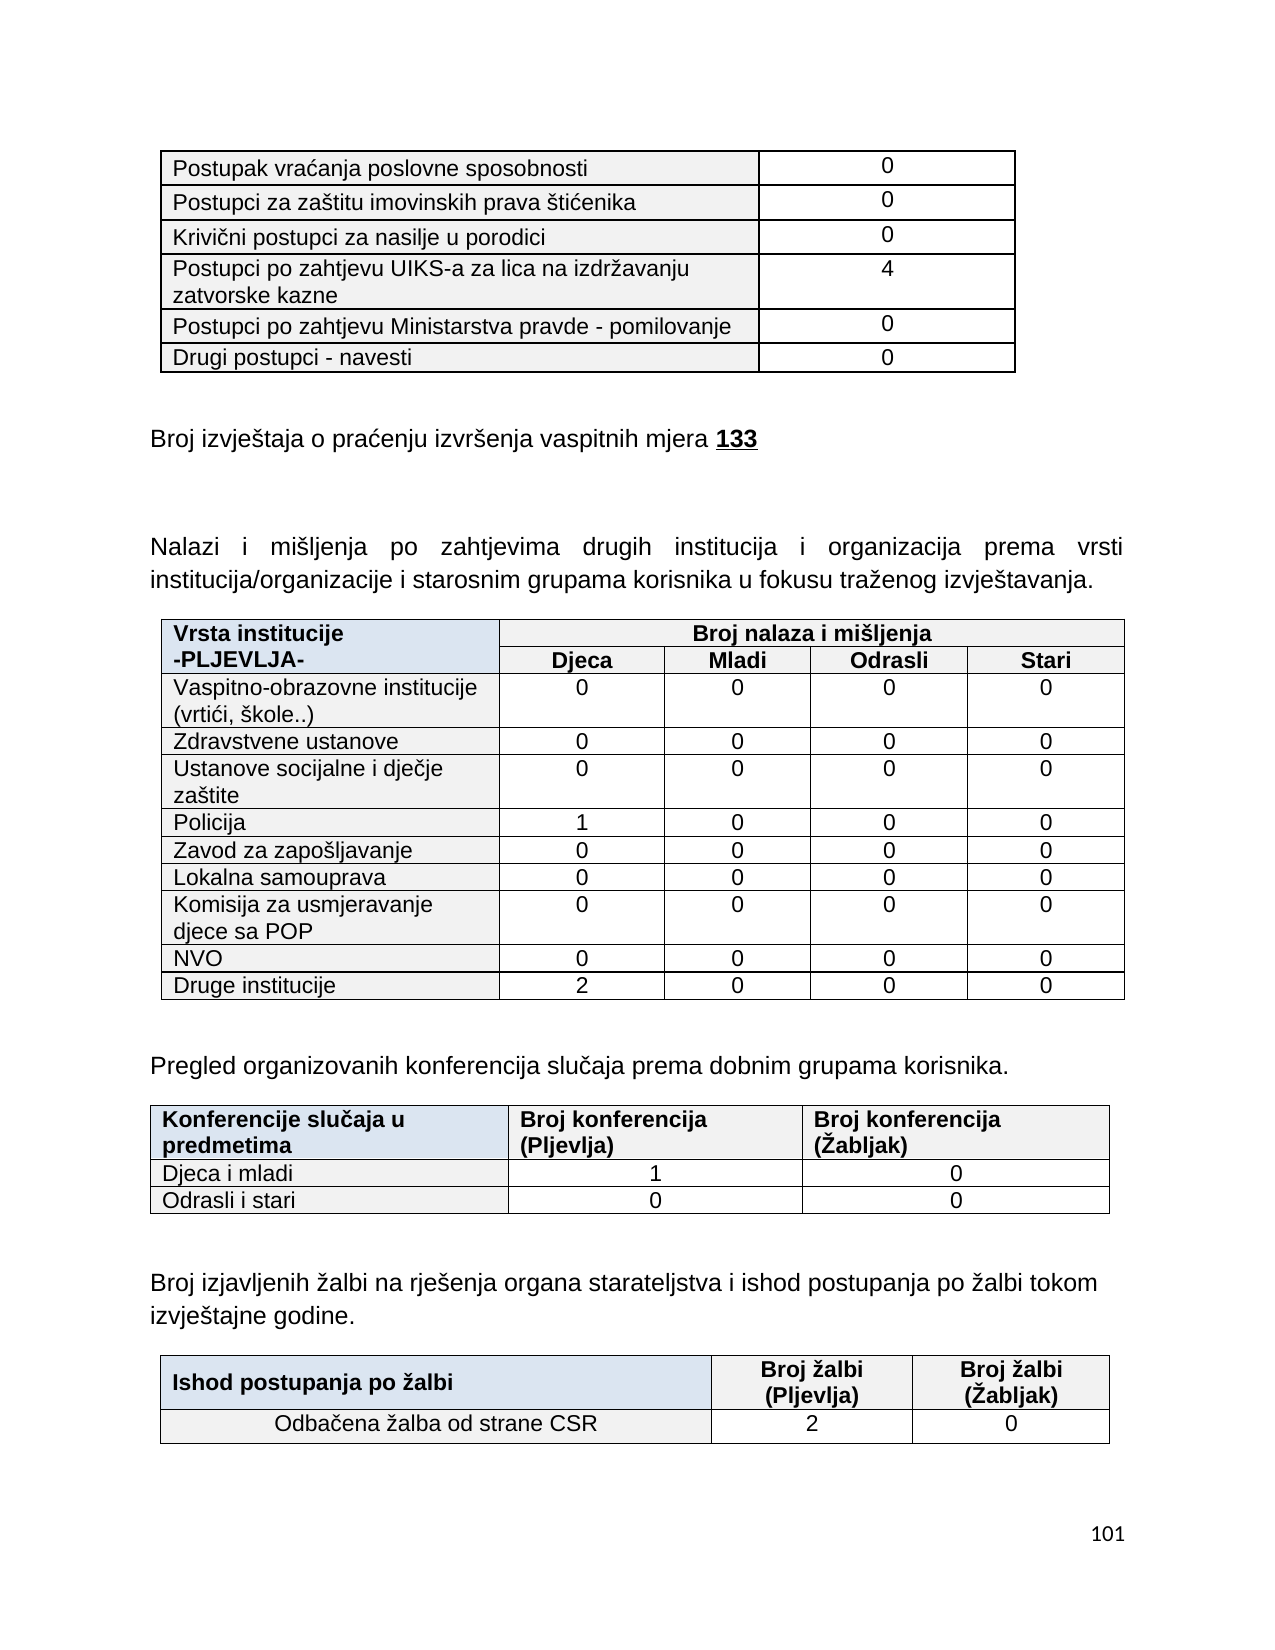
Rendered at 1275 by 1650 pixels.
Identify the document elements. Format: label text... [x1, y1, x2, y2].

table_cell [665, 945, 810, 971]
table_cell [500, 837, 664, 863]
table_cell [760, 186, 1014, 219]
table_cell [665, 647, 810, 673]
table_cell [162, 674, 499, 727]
text Broj izvještaja o praćenju izvršenja vaspitnih mjera 133 [150, 424, 1125, 453]
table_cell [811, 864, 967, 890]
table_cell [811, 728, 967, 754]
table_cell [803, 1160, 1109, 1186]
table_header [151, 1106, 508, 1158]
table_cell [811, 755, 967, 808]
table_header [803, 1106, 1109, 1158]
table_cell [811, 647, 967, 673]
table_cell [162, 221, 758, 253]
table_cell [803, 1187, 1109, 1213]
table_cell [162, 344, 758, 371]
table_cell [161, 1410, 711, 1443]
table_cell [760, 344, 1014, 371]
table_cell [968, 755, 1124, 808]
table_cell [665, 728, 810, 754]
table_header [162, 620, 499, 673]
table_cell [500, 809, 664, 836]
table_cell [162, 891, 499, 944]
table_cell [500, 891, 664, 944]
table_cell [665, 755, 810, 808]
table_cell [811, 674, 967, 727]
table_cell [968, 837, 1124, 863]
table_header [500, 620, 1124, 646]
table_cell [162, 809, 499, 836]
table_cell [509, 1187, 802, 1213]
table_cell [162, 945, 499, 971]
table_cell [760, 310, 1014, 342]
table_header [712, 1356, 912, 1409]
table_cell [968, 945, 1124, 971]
text Pregled organizovanih konferencija slučaja prema dobnim grupama korisnika. [150, 1051, 1125, 1080]
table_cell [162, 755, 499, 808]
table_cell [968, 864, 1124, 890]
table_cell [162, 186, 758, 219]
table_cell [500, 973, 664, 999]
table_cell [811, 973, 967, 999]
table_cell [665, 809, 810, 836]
text Broj izjavljenih žalbi na rješenja organa starateljstva i ishod postupanja po žalbi tokom izvještajne godine. [150, 1268, 1125, 1330]
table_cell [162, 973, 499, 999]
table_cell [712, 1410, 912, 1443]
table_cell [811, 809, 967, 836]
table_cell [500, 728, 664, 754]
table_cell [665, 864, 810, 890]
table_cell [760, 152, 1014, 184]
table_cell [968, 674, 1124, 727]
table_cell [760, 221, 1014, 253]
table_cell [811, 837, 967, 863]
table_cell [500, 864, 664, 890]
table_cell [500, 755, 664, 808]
text Nalazi i mišljenja po zahtjevima drugih institucija i organizacija prema vrsti institucija/organizacije i starosnim grupama korisnika u fokusu traženog izvještavanja. [150, 532, 1125, 593]
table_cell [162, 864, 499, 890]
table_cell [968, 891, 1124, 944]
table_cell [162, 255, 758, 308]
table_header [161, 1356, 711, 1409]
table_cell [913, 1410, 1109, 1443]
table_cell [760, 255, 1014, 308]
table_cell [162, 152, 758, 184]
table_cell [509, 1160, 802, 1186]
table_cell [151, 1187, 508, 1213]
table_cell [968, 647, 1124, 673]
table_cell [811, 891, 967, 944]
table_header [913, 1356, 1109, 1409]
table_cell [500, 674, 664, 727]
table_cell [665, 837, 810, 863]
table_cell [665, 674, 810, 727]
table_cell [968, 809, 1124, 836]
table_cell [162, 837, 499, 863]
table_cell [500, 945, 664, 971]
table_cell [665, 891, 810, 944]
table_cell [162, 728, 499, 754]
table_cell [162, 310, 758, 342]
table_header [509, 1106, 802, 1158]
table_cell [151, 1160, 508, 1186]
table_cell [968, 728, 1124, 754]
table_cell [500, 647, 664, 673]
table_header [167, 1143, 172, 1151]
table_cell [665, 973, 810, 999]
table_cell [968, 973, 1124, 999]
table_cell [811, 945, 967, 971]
